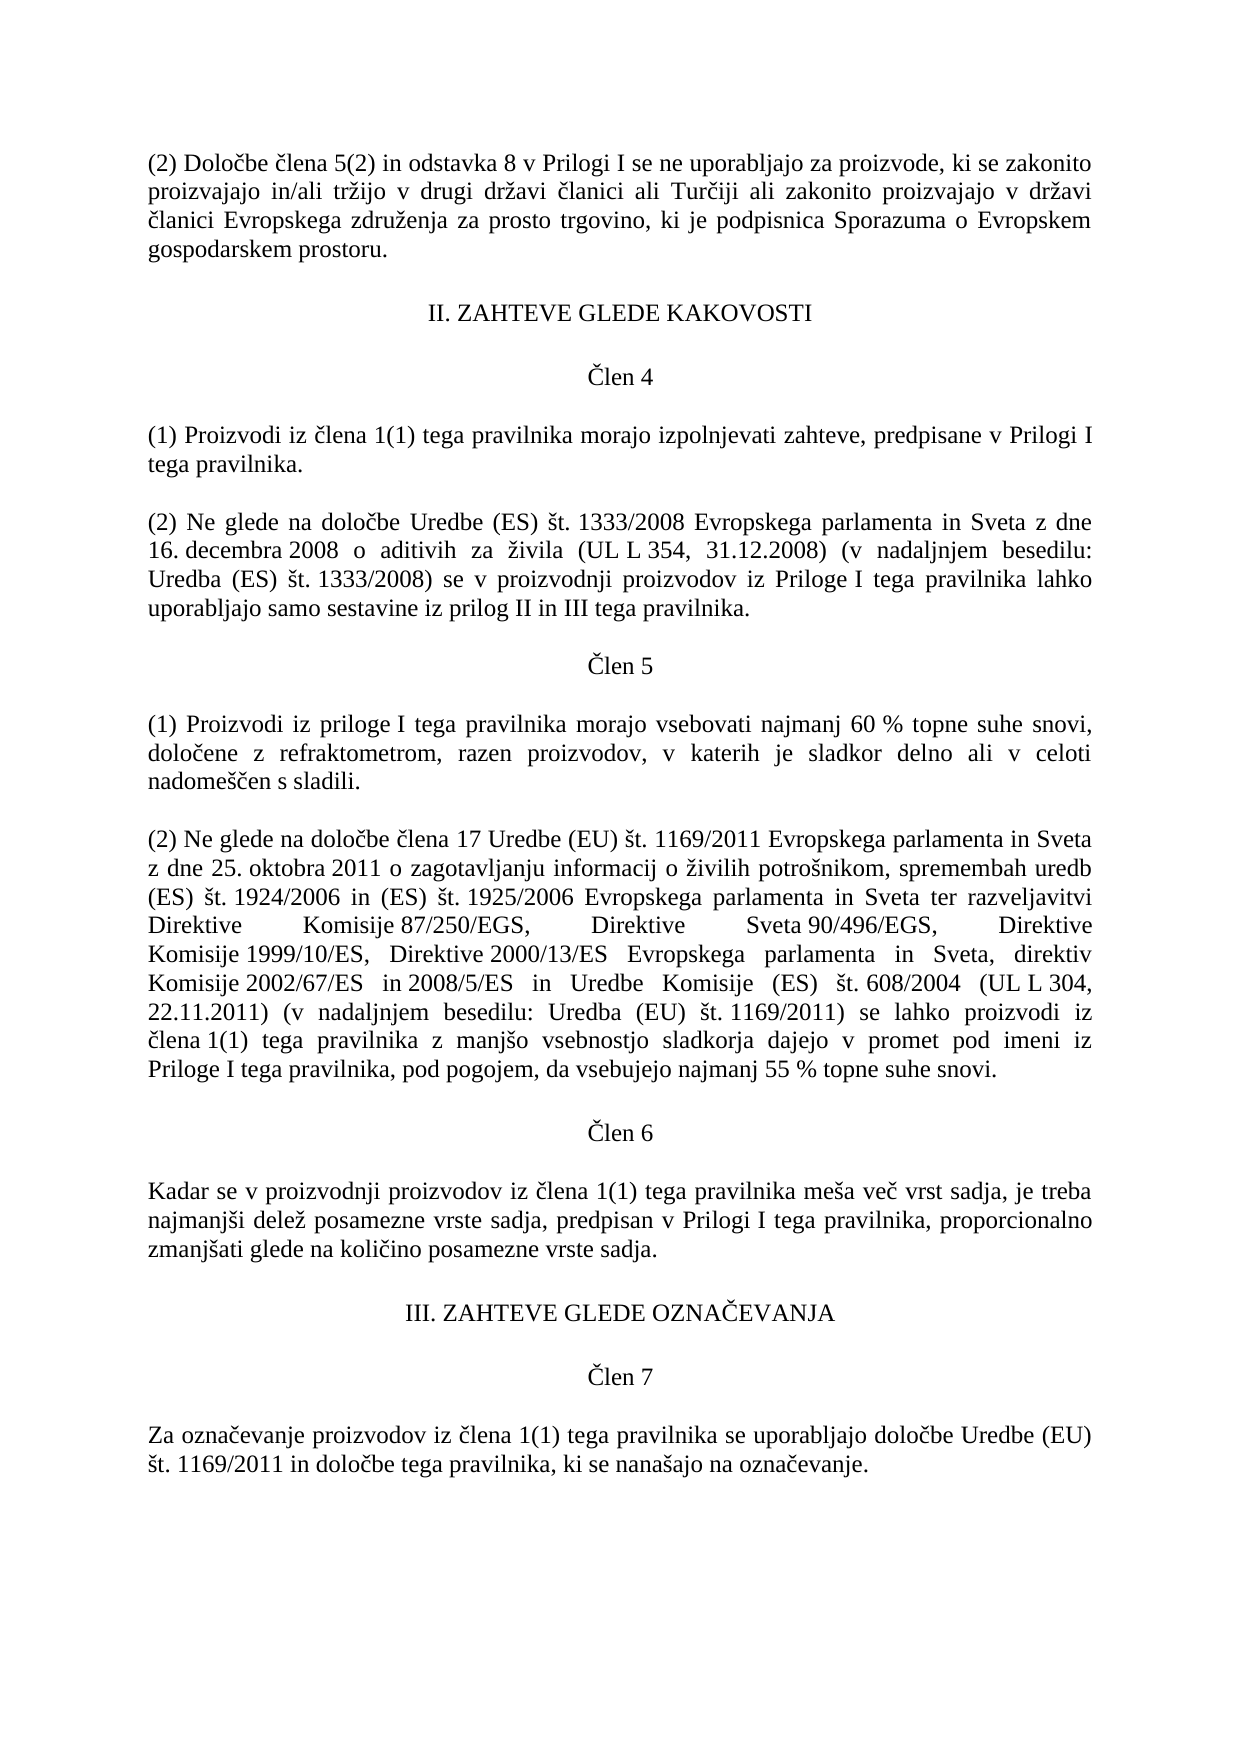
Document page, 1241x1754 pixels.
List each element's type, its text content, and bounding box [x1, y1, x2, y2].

text (2) Ne glede na določbe Uredbe (ES) št. 1333/2008 Evropskega parlamenta in Sveta z dne 16. decembra 2008 o aditivih za živila (UL L 354, 31.12.2008) (v nadaljnjem besedilu: Uredba (ES) št. 1333/2008) se v proizvodnji proizvodov iz Priloge I tega pravilnika lahko uporabljajo samo sestavine iz prilog II in III tega pravilnika. [148, 507, 1093, 622]
text Za označevanje proizvodov iz člena 1(1) tega pravilnika se uporabljajo določbe Uredbe (EU) št. 1169/2011 in določbe tega pravilnika, ki se nanašajo na označevanje. [148, 1420, 1093, 1478]
text Člen 5 [148, 651, 1093, 680]
text (2) Določbe člena 5(2) in odstavka 8 v Prilogi I se ne uporabljajo za proizvode, ki se zakonito proizvajajo in/ali tržijo v drugi državi članici ali Turčiji ali zakonito proizvajajo v državi članici Evropskega združenja za prosto trgovino, ki je podpisnica Sporazuma o Evropskem gospodarskem prostoru. [148, 148, 1093, 263]
text Člen 4 [148, 356, 1093, 391]
text (1) Proizvodi iz člena 1(1) tega pravilnika morajo izpolnjevati zahteve, predpisane v Prilogi I tega pravilnika. [148, 420, 1093, 478]
text Člen 6 [148, 1112, 1093, 1147]
text Kadar se v proizvodnji proizvodov iz člena 1(1) tega pravilnika meša več vrst sadja, je treba najmanjši delež posamezne vrste sadja, predpisan v Prilogi I tega pravilnika, proporcionalno zmanjšati glede na količino posamezne vrste sadja. [148, 1176, 1093, 1263]
text (2) Ne glede na določbe člena 17 Uredbe (EU) št. 1169/2011 Evropskega parlamenta in Sveta z dne 25. oktobra 2011 o zagotavljanju informacij o živilih potrošnikom, spremembah uredb (ES) št. 1924/2006 in (ES) št. 1925/2006 Evropskega parlamenta in Sveta ter razveljavitvi Direktive Komisije 87/250/EGS, Direktive Sveta 90/496/EGS, Direktive Komisije 1999/10/ES, Direktive 2000/13/ES Evropskega parlamenta in Sveta, direktiv Komisije 2002/67/ES in 2008/5/ES in Uredbe Komisije (ES) št. 608/2004 (UL L 304, 22.11.2011) (v nadaljnjem besedilu: Uredba (EU) št. 1169/2011) se lahko proizvodi iz člena 1(1) tega pravilnika z manjšo vsebnostjo sladkorja dajejo v promet pod imeni iz Priloge I tega pravilnika, pod pogojem, da vsebujejo najmanj 55 % topne suhe snovi. [148, 824, 1093, 1083]
text Člen 7 [148, 1356, 1093, 1391]
text II. ZAHTEVE GLEDE KAKOVOSTI [148, 292, 1093, 327]
text III. ZAHTEVE GLEDE OZNAČEVANJA [148, 1292, 1093, 1327]
text (1) Proizvodi iz priloge I tega pravilnika morajo vsebovati najmanj 60 % topne suhe snovi, določene z refraktometrom, razen proizvodov, v katerih je sladkor delno ali v celoti nadomeščen s sladili. [148, 709, 1093, 795]
